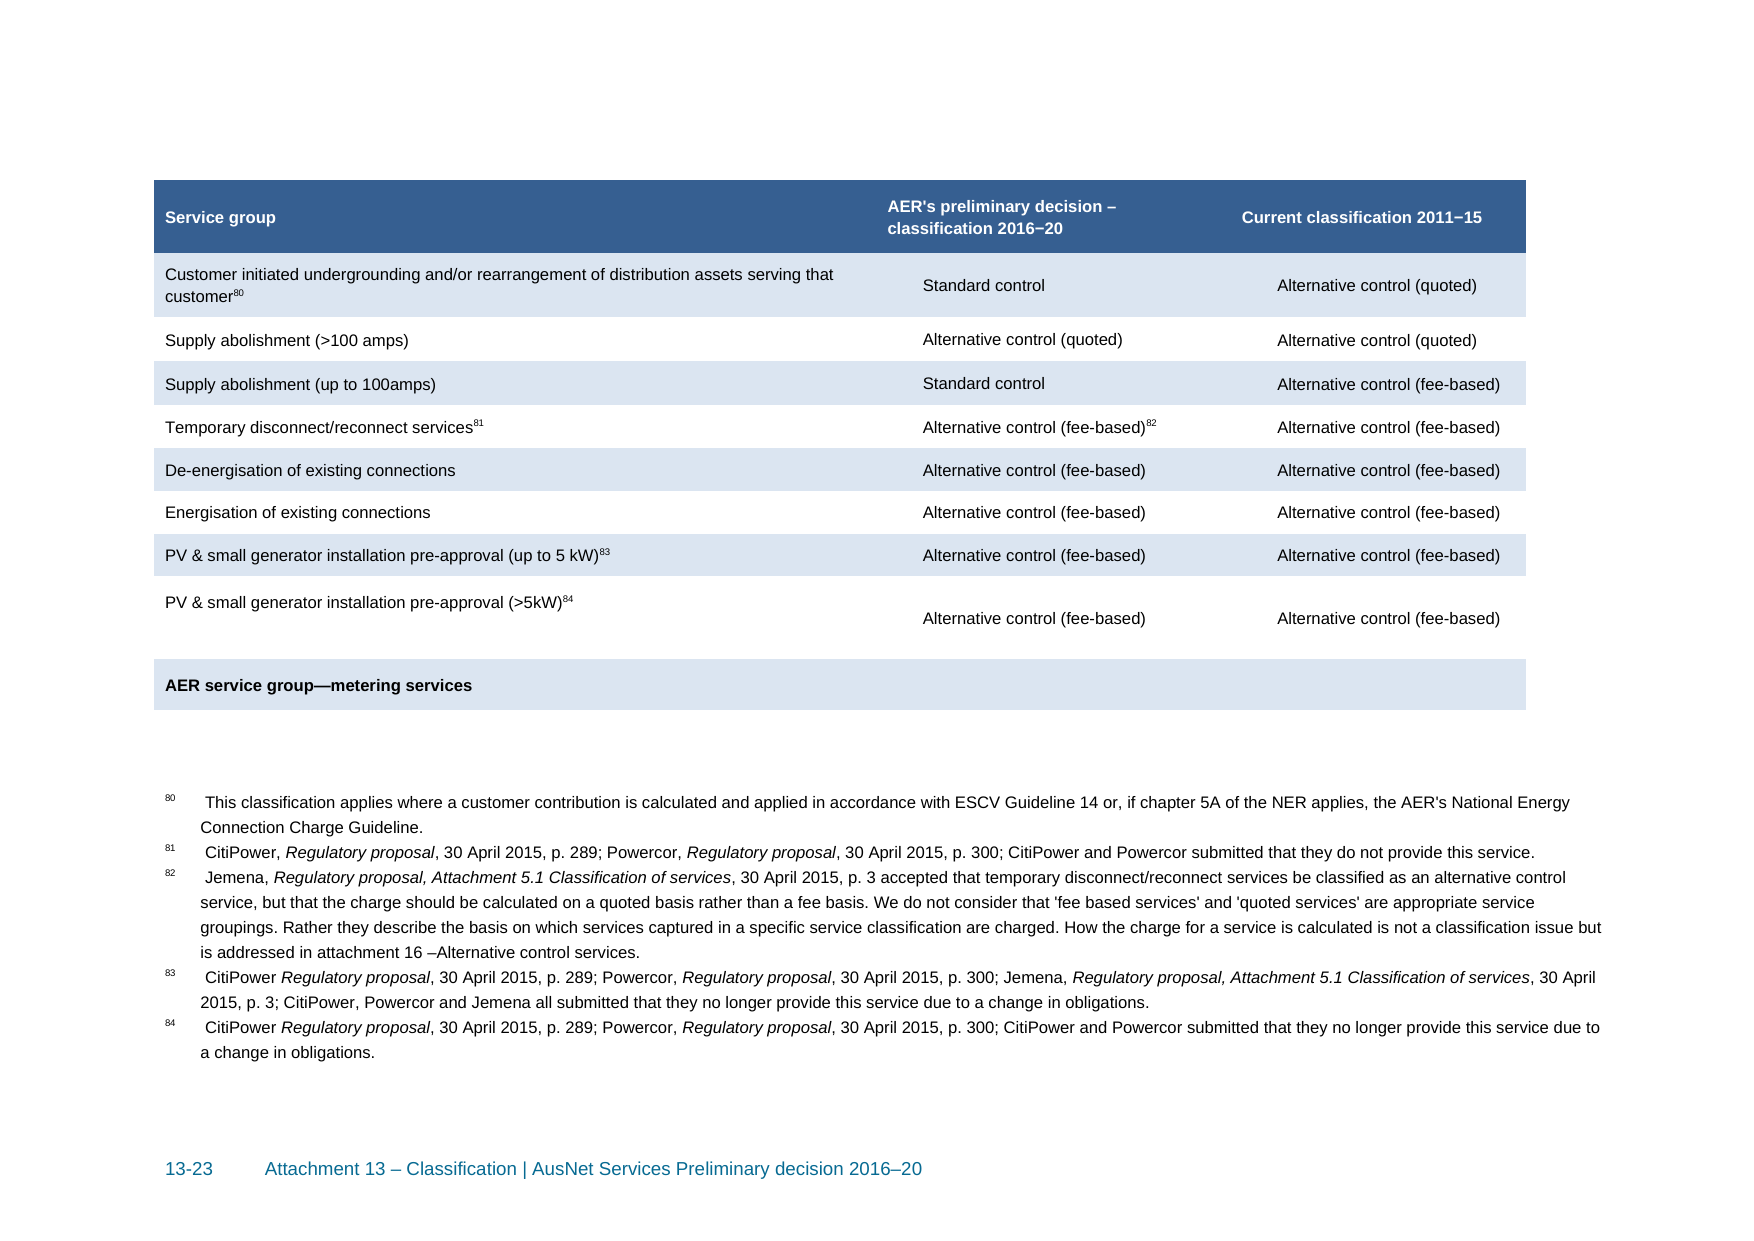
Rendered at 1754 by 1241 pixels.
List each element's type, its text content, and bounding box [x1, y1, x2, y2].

picture [318, 1165, 322, 1175]
table_cell Standard control [876, 253, 1230, 317]
table_cell Alternative control (quoted) [876, 318, 1230, 361]
table_cell [876, 659, 1230, 710]
table_cell Alternative control (fee-based) [876, 576, 1230, 659]
table_header Current classification 2011−15 [1230, 180, 1526, 253]
table_cell [1230, 659, 1526, 710]
table_cell Temporary disconnect/reconnect services [154, 405, 876, 448]
table_cell PV & small generator installation pre-approval (up to 5 kW) [154, 534, 876, 576]
table_cell Standard control [876, 361, 1230, 405]
table_cell Supply abolishment (>100 amps) [154, 318, 876, 361]
table_cell Alternative control (fee-based) [1230, 534, 1526, 576]
table_cell Alternative control (fee-based) [876, 491, 1230, 534]
table_cell Supply abolishment (up to 100amps) [154, 361, 876, 405]
table_cell Alternative control (fee-based) [1230, 405, 1526, 448]
table_cell PV & small generator installation pre-approval (>5kW) [154, 576, 876, 659]
table_cell Energisation of existing connections [154, 491, 876, 534]
table_cell Alternative control (fee-based) [1230, 491, 1526, 534]
table_cell Alternative control (fee-based) [876, 534, 1230, 576]
table_header AER's preliminary decision – classification 2016−20 [876, 180, 1230, 253]
table_cell Alternative control (fee-based) [1230, 576, 1526, 659]
table_cell De-energisation of existing connections [154, 448, 876, 491]
table_cell Customer initiated undergrounding and/or rearrangement of distribution assets serving that customer [154, 253, 876, 317]
picture [344, 1165, 348, 1175]
table_cell Alternative control (fee-based) [1230, 448, 1526, 491]
table_cell AER service group—metering services [154, 659, 876, 710]
table_cell Alternative control (quoted) [1230, 253, 1526, 317]
table_cell Alternative control (quoted) [1230, 318, 1526, 361]
table_cell Alternative control (fee-based) [1230, 361, 1526, 405]
table_cell Alternative control (fee-based) [876, 448, 1230, 491]
table_header Service group [154, 180, 876, 253]
table_cell Alternative control (fee-based) [876, 405, 1230, 448]
